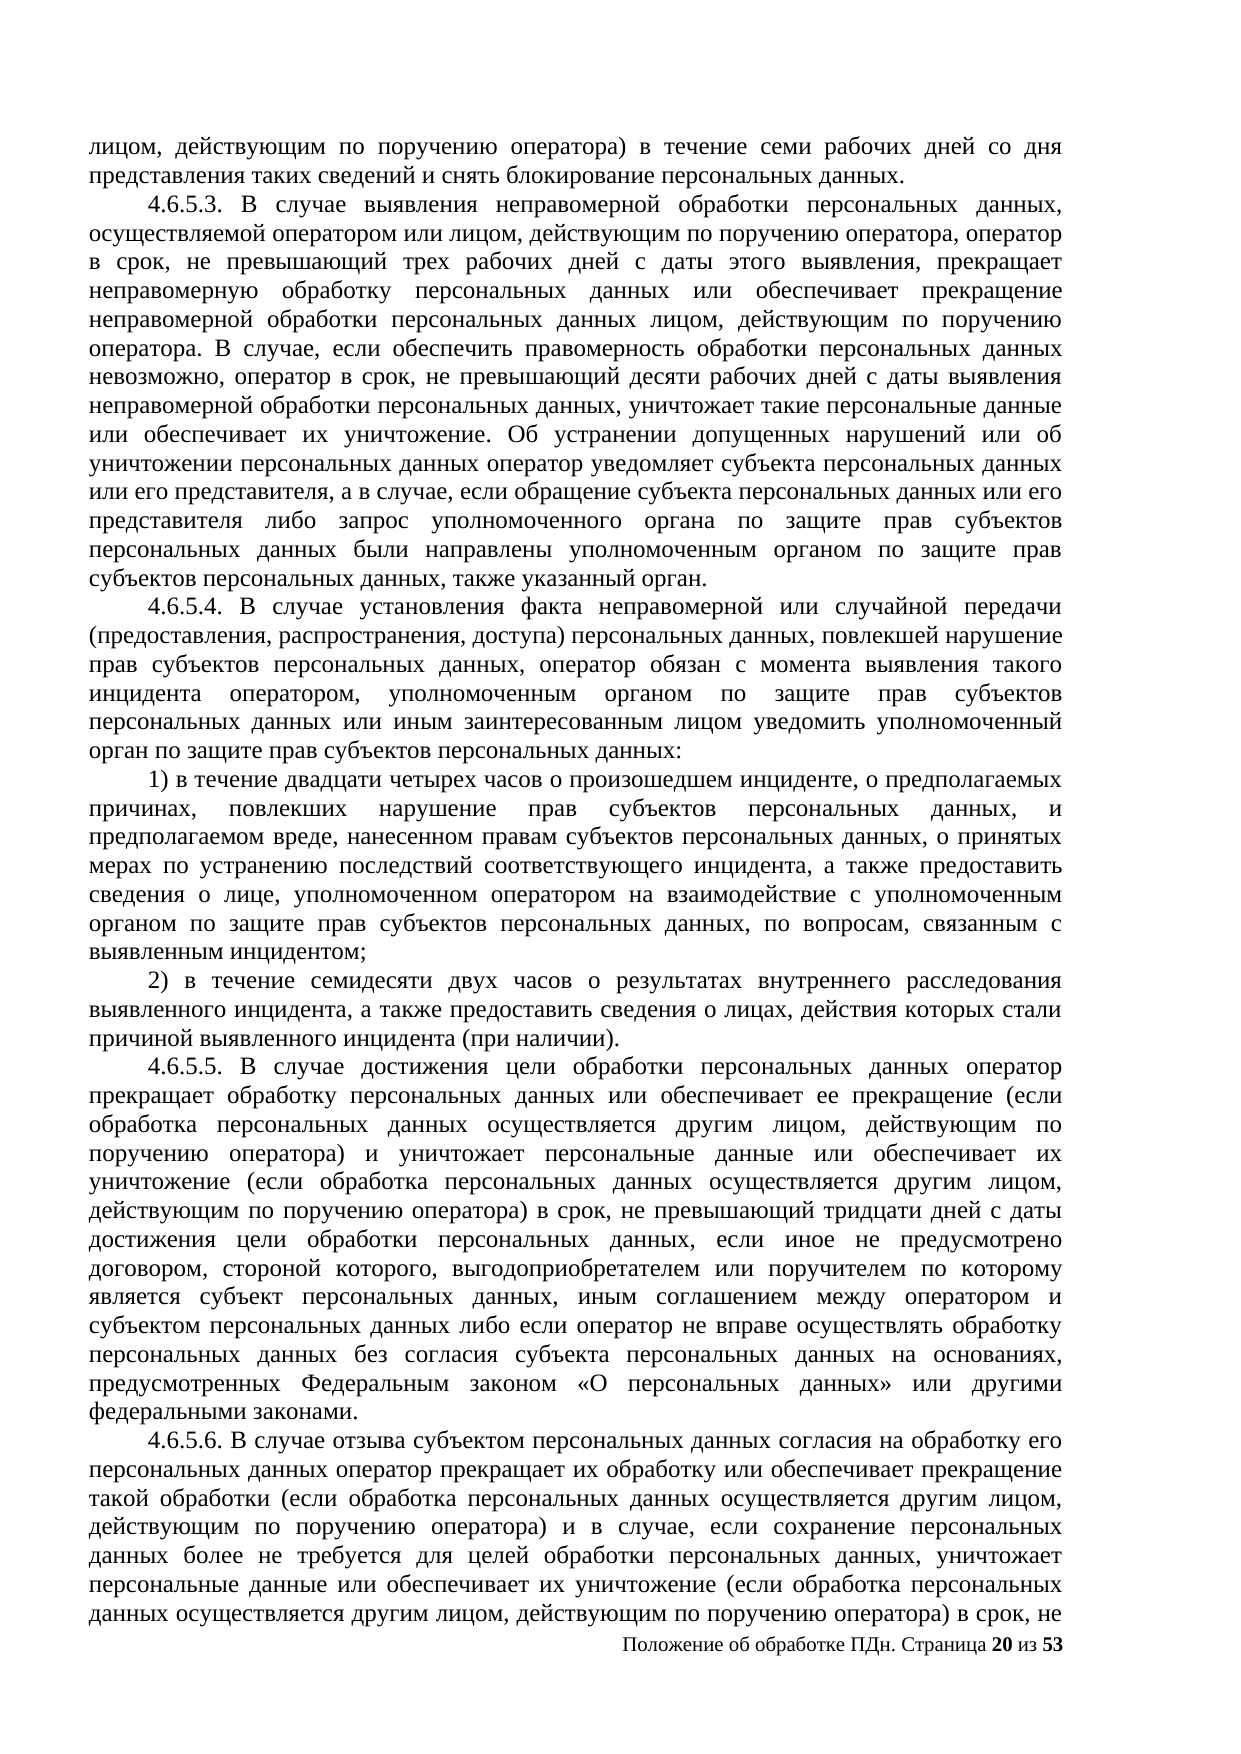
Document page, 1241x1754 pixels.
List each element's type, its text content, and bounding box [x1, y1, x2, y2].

text 2) в течение семидесяти двух часов о результатах внутреннего расследования выявленного инцидента, а также предоставить сведения о лицах, действия которых стали причиной выявленного инцидента (при наличии). [89, 965, 1063, 1051]
text 4.6.5.4. В случае установления факта неправомерной или случайной передачи (предоставления, распространения, доступа) персональных данных, повлекшей нарушение прав субъектов персональных данных, оператор обязан с момента выявления такого инцидента оператором, уполномоченным органом по защите прав субъектов персональных данных или иным заинтересованным лицом уведомить уполномоченный орган по защите прав субъектов персональных данных: [89, 591, 1063, 764]
text 4.6.5.3. В случае выявления неправомерной обработки персональных данных, осуществляемой оператором или лицом, действующим по поручению оператора, оператор в срок, не превышающий трех рабочих дней с даты этого выявления, прекращает неправомерную обработку персональных данных или обеспечивает прекращение неправомерной обработки персональных данных лицом, действующим по поручению оператора. В случае, если обеспечить правомерность обработки персональных данных невозможно, оператор в срок, не превышающий десяти рабочих дней с даты выявления неправомерной обработки персональных данных, уничтожает такие персональные данные или обеспечивает их уничтожение. Об устранении допущенных нарушений или об уничтожении персональных данных оператор уведомляет субъекта персональных данных или его представителя, а в случае, если обращение субъекта персональных данных или его представителя либо запрос уполномоченного органа по защите прав субъектов персональных данных были направлены уполномоченным органом по защите прав субъектов персональных данных, также указанный орган. [89, 189, 1063, 591]
text 1) в течение двадцати четырех часов о произошедшем инциденте, о предполагаемых причинах, повлекших нарушение прав субъектов персональных данных, и предполагаемом вреде, нанесенном правам субъектов персональных данных, о принятых мерах по устранению последствий соответствующего инцидента, а также предоставить сведения о лице, уполномоченном оператором на взаимодействие с уполномоченным органом по защите прав субъектов персональных данных, по вопросам, связанным с выявленным инцидентом; [89, 764, 1063, 965]
text 4.6.5.5. В случае достижения цели обработки персональных данных оператор прекращает обработку персональных данных или обеспечивает ее прекращение (если обработка персональных данных осуществляется другим лицом, действующим по поручению оператора) и уничтожает персональные данные или обеспечивает их уничтожение (если обработка персональных данных осуществляется другим лицом, действующим по поручению оператора) в срок, не превышающий тридцати дней с даты достижения цели обработки персональных данных, если иное не предусмотрено договором, стороной которого, выгодоприобретателем или поручителем по которому является субъект персональных данных, иным соглашением между оператором и субъектом персональных данных либо если оператор не вправе осуществлять обработку персональных данных без согласия субъекта персональных данных на основаниях, предусмотренных Федеральным законом «О персональных данных» или другими федеральными законами. [89, 1051, 1063, 1425]
